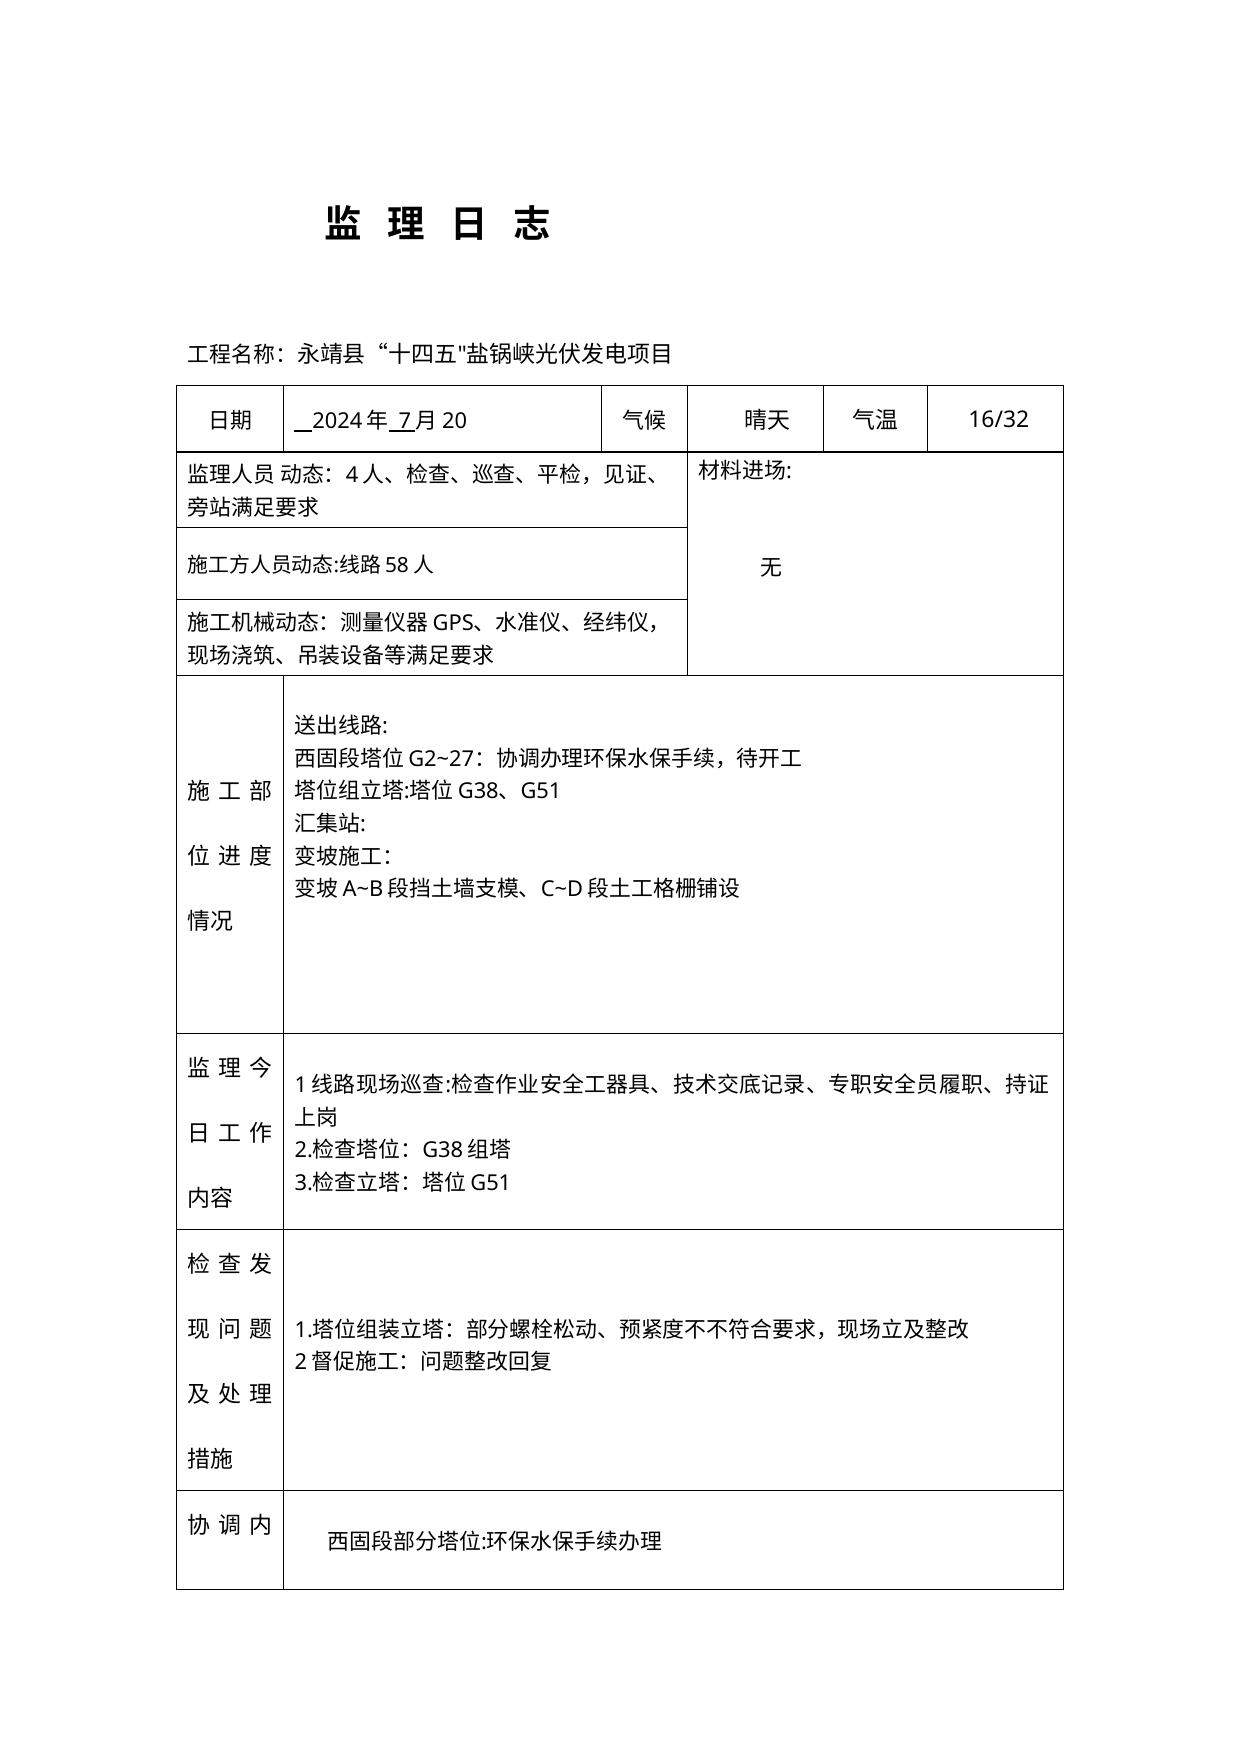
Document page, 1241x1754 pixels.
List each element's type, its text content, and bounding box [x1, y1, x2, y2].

table_cell 施工方人员动态:线路58人 [177, 528, 687, 599]
subtitle 监 理 日 志 [187, 189, 1053, 254]
table_cell 监理人员 动态：4人、检查、巡查、平检，见证、旁站满足要求 [177, 453, 687, 527]
table_cell 西固段部分塔位:环保水保手续办理 [284, 1491, 1063, 1589]
table_cell 1.塔位组装立塔：部分螺栓松动、预紧度不不符合要求，现场立及整改 2督促施工：问题整改回复 [284, 1230, 1063, 1490]
table_header 16/32 [928, 386, 1063, 451]
table_cell 施工机械动态：测量仪器GPS、水准仪、经纬仪，现场浇筑、吊装设备等满足要求 [177, 600, 687, 675]
table_header 气候 [602, 386, 687, 451]
table_cell 1线路现场巡查:检查作业安全工器具、技术交底记录、专职安全员履职、持证上岗 2.检查塔位：G38组塔 3.检查立塔：塔位G51 [284, 1034, 1063, 1229]
table_cell 施工部位进度情况 [177, 676, 283, 1033]
table_header 晴天 [688, 386, 823, 451]
table_cell 材料进场: 无 [688, 453, 1063, 675]
table_header 2024年 7月 20 [284, 386, 601, 451]
table_cell 监理今日工作内容 [177, 1034, 283, 1229]
table_header 日期 [177, 386, 283, 451]
table_cell 送出线路: 西固段塔位G2~27：协调办理环保水保手续，待开工 塔位组立塔:塔位G38、G51 汇集站: 变坡施工： 变坡A~B段挡土墙支模、C~D段土工格栅铺设 [284, 676, 1063, 1033]
table_cell 检查发现问题及处理措施 [177, 1230, 283, 1490]
text 工程名称：永靖县“十四五"盐锅峡光伏发电项目 [187, 320, 1053, 385]
table_header 气温 [824, 386, 927, 451]
table_cell 协调内容或 其他 [177, 1491, 283, 1589]
